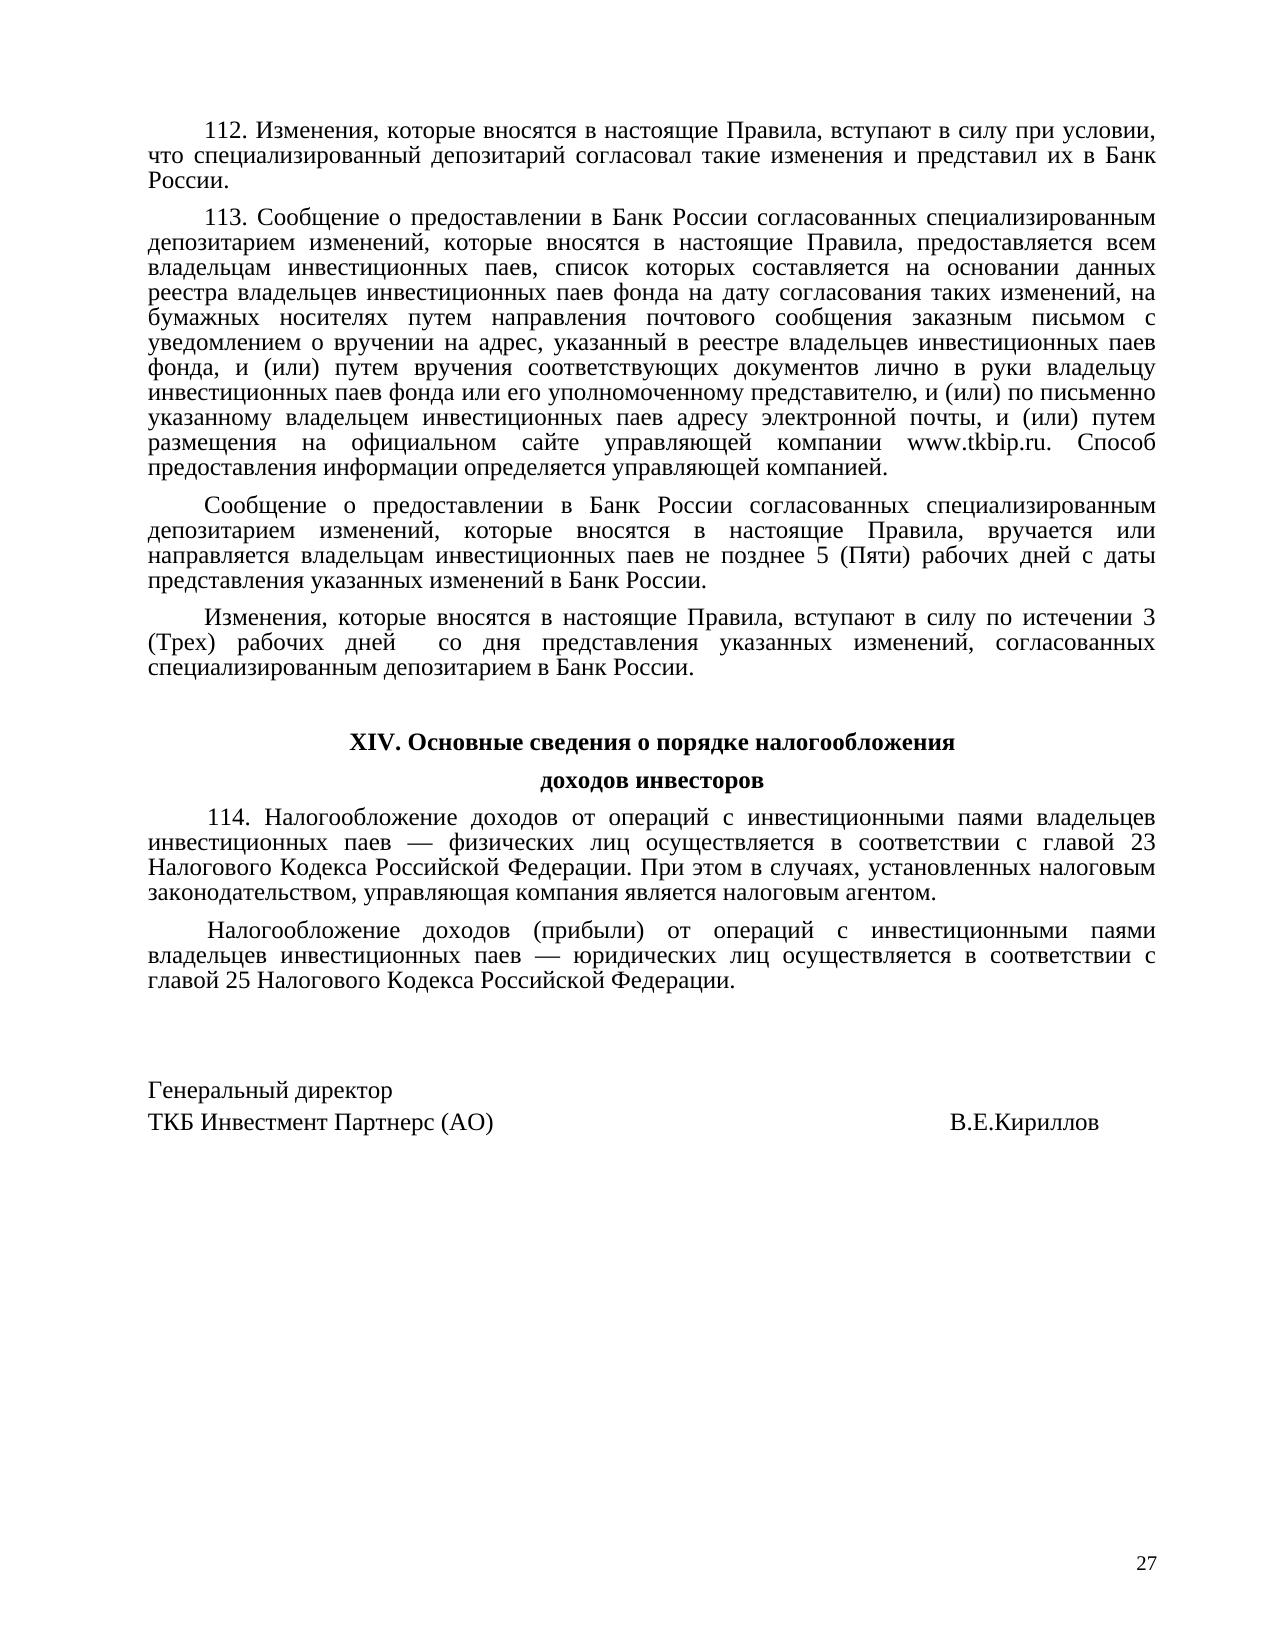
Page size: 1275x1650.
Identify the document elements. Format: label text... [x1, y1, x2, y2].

text Генеральный директор [148, 1076, 1157, 1104]
text Налогообложение доходов (прибыли) от операций с инвестиционными паями владельцев инвестиционных паев — юридических лиц осуществляется в соответствии с главой 25 Налогового Кодекса Российской Федерации. [148, 918, 1157, 993]
text доходов инвесторов [148, 768, 1157, 793]
text Изменения, которые вносятся в настоящие Правила, вступают в силу по истечении 3 (Трех) рабочих дней со дня представления указанных изменений, согласованных специализированным депозитарием в Банк России. [148, 606, 1157, 681]
text ТКБ Инвестмент Партнерс (АО) В.Е.Кириллов [148, 1111, 1157, 1136]
text Сообщение о предоставлении в Банк России согласованных специализированным депозитарием изменений, которые вносятся в настоящие Правила, вручается или направляется владельцам инвестиционных паев не позднее 5 (Пяти) рабочих дней с даты представления указанных изменений в Банк России. [148, 493, 1157, 593]
text 113. Сообщение о предоставлении в Банк России согласованных специализированным депозитарием изменений, которые вносятся в настоящие Правила, предоставляется всем владельцам инвестиционных паев, список которых составляется на основании данных реестра владельцев инвестиционных паев фонда на дату согласования таких изменений, на бумажных носителях путем направления почтового сообщения заказным письмом с уведомлением о вручении на адрес, указанный в реестре владельцев инвестиционных паев фонда, и (или) путем вручения соответствующих документов лично в руки владельцу инвестиционных паев фонда или его уполномоченному представителю, и (или) по письменно указанному владельцем инвестиционных паев адресу электронной почты, и (или) путем размещения на официальном сайте управляющей компании www.tkbip.ru. Способ предоставления информации определяется управляющей компанией. [148, 206, 1157, 481]
text 114. Налогообложение доходов от операций с инвестиционными паями владельцев инвестиционных паев — физических лиц осуществляется в соответствии с главой 23 Налогового Кодекса Российской Федерации. При этом в случаях, установленных налоговым законодательством, управляющая компания является налоговым агентом. [148, 806, 1157, 906]
text 112. Изменения, которые вносятся в настоящие Правила, вступают в силу при условии, что специализированный депозитарий согласовал такие изменения и представил их в Банк России. [148, 118, 1157, 193]
text XIV. Основные сведения о порядке налогообложения [148, 731, 1157, 756]
